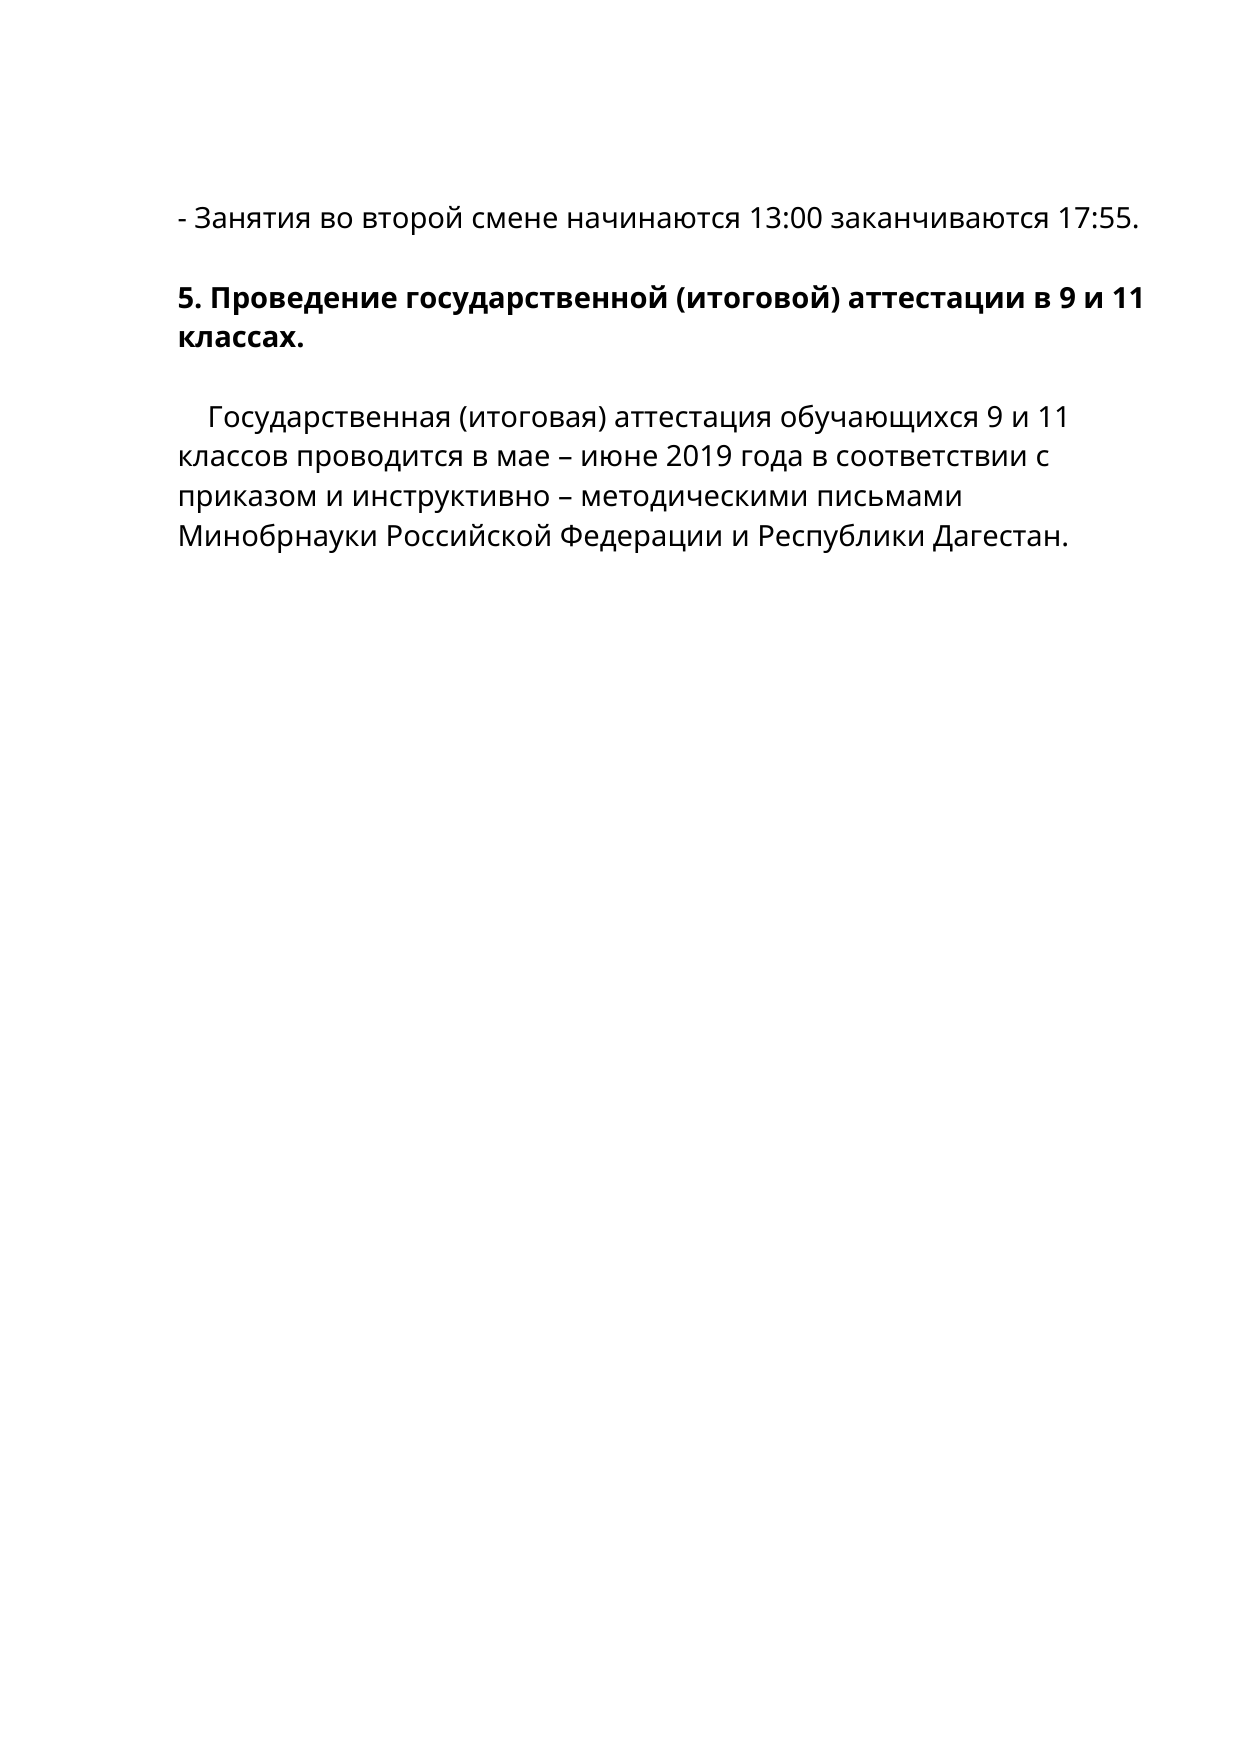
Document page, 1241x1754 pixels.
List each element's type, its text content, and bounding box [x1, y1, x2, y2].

text Государственная (итоговая) аттестация обучающихся 9 и 11 классов проводится в мае – июне 2019 года в соответствии с приказом и инструктивно – методическими письмами Минобрнауки Российской Федерации и Республики Дагестан. [177, 396, 1152, 555]
text 5. Проведение государственной (итоговой) аттестации в 9 и 11 классах. [177, 277, 1152, 356]
text - Занятия во второй смене начинаются 13:00 заканчиваются 17:55. [177, 197, 1152, 237]
